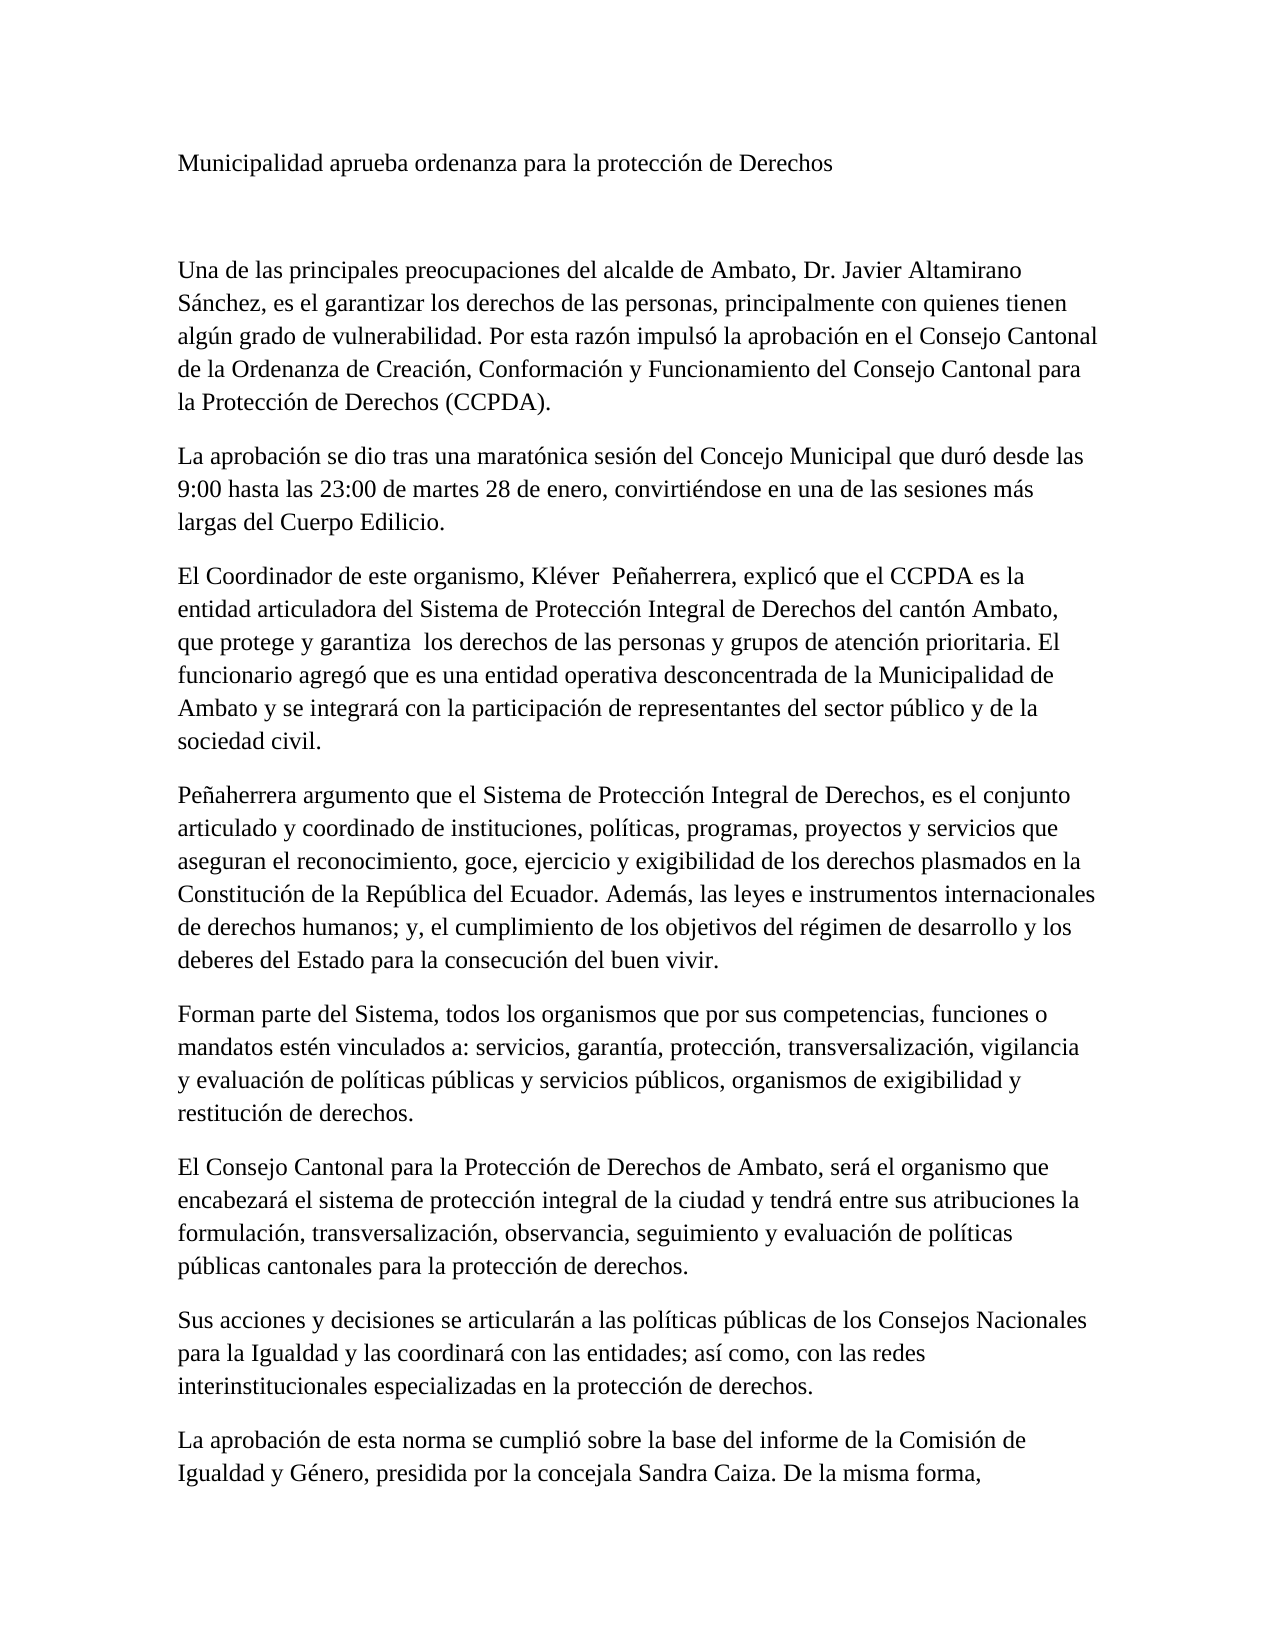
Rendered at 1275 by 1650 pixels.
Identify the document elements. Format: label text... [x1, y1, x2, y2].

text Municipalidad aprueba ordenanza para la protección de Derechos [177, 148, 1098, 176]
text El Consejo Cantonal para la Protección de Derechos de Ambato, será el organismo que encabezará el sistema de protección integral de la ciudad y tendrá entre sus atribuciones la formulación, transversalización, observancia, seguimiento y evaluación de políticas públicas cantonales para la protección de derechos. [177, 1152, 1098, 1280]
text Forman parte del Sistema, todos los organismos que por sus competencias, funciones o mandatos estén vinculados a: servicios, garantía, protección, transversalización, vigilancia y evaluación de políticas públicas y servicios públicos, organismos de exigibilidad y restitución de derechos. [177, 999, 1098, 1127]
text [177, 1425, 1098, 1487]
text Una de las principales preocupaciones del alcalde de Ambato, Dr. Javier Altamirano Sánchez, es el garantizar los derechos de las personas, principalmente con quienes tienen algún grado de vulnerabilidad. Por esta razón impulsó la aprobación en el Consejo Cantonal de la Ordenanza de Creación, Conformación y Funcionamiento del Consejo Cantonal para la Protección de Derechos (CCPDA). [177, 255, 1098, 416]
text El Coordinador de este organismo, Kléver Peñaherrera, explicó que el CCPDA es la entidad articuladora del Sistema de Protección Integral de Derechos del cantón Ambato, que protege y garantiza los derechos de las personas y grupos de atención prioritaria. El funcionario agregó que es una entidad operativa desconcentrada de la Municipalidad de Ambato y se integrará con la participación de representantes del sector público y de la sociedad civil. [177, 561, 1098, 755]
text Peñaherrera argumento que el Sistema de Protección Integral de Derechos, es el conjunto articulado y coordinado de instituciones, políticas, programas, proyectos y servicios que aseguran el reconocimiento, goce, ejercicio y exigibilidad de los derechos plasmados en la Constitución de la República del Ecuador. Además, las leyes e instrumentos internacionales de derechos humanos; y, el cumplimiento de los objetivos del régimen de desarrollo y los deberes del Estado para la consecución del buen vivir. [177, 780, 1098, 974]
text La aprobación se dio tras una maratónica sesión del Concejo Municipal que duró desde las 9:00 hasta las 23:00 de martes 28 de enero, convirtiéndose en una de las sesiones más largas del Cuerpo Edilicio. [177, 441, 1098, 536]
text Sus acciones y decisiones se articularán a las políticas públicas de los Consejos Nacionales para la Igualdad y las coordinará con las entidades; así como, con las redes interinstitucionales especializadas en la protección de derechos. [177, 1305, 1098, 1400]
